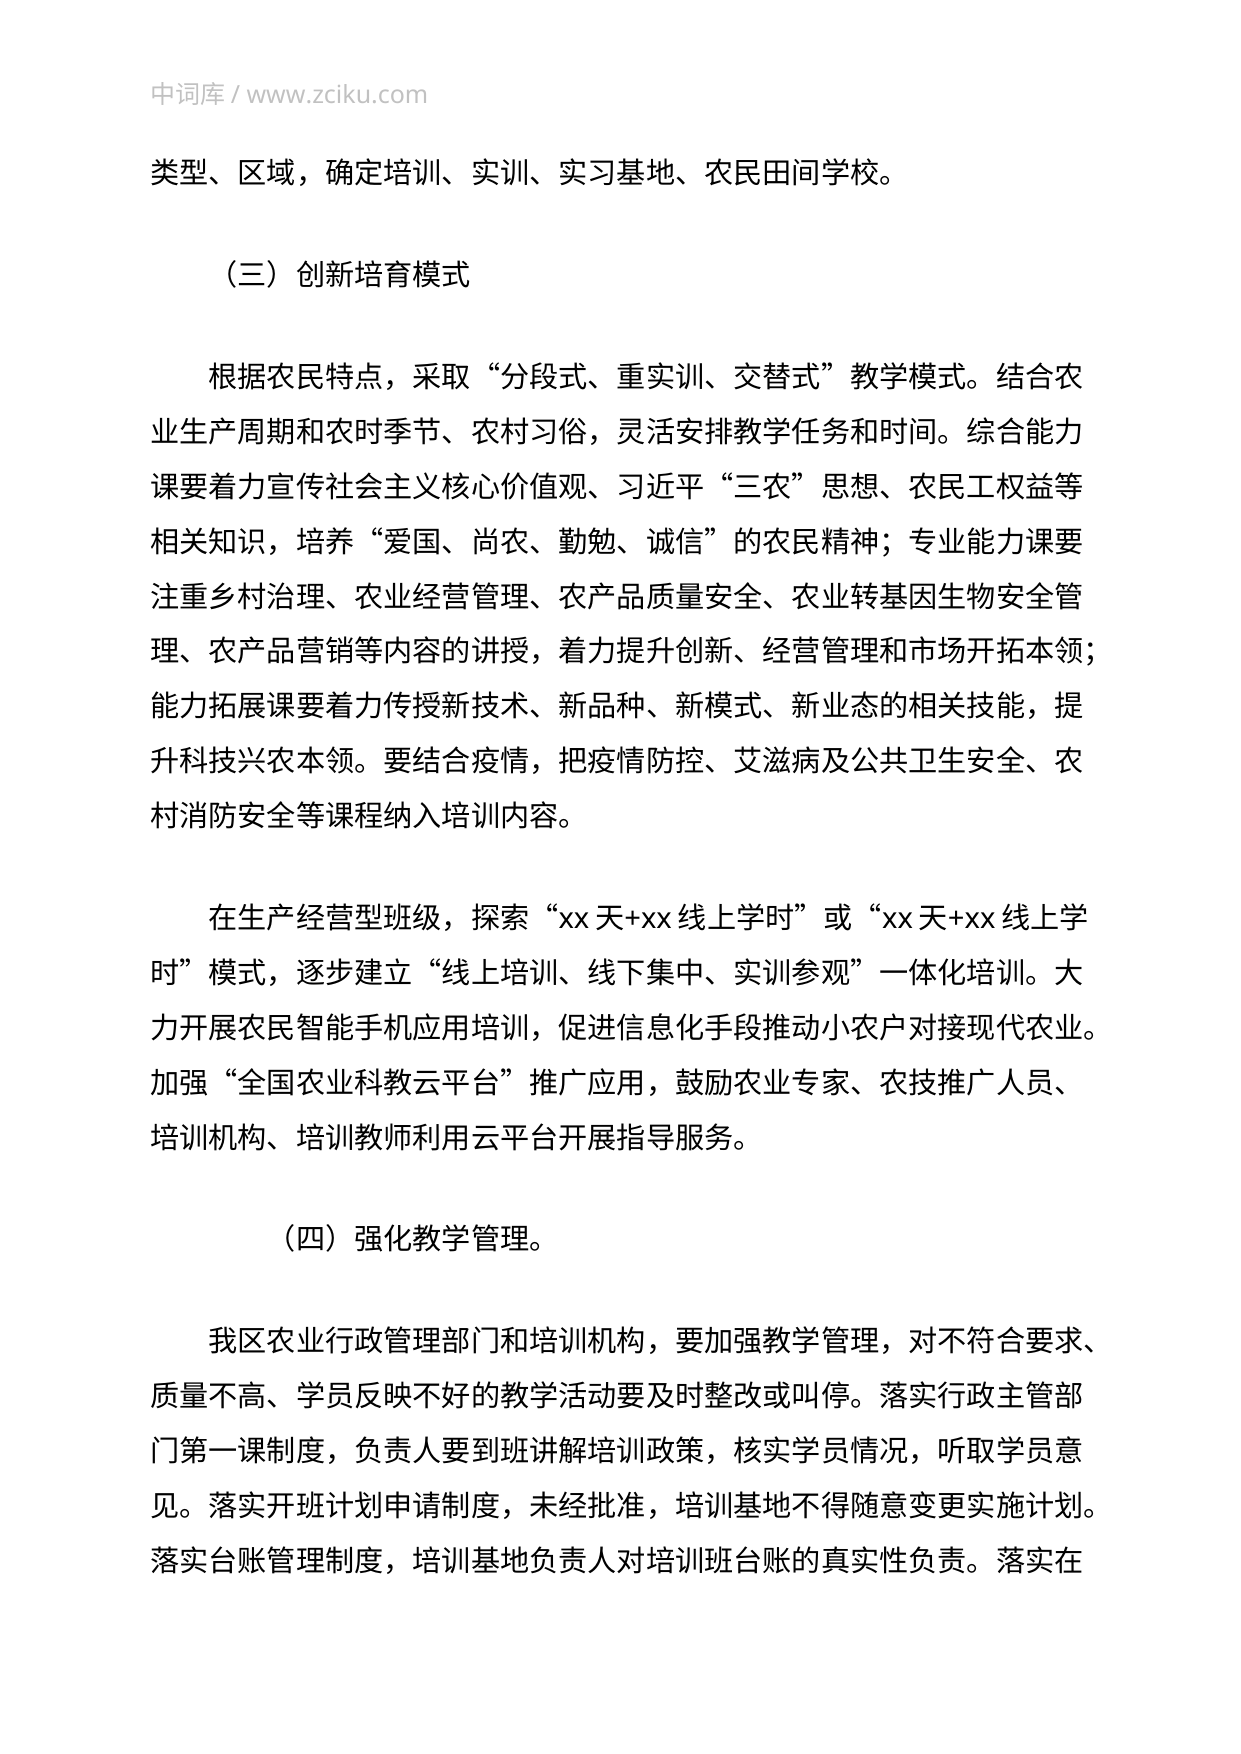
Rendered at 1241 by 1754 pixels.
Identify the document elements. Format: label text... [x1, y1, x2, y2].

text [150, 150, 1090, 192]
text 根据农民特点，采取“分段式、重实训、交替式”教学模式。结合农业生产周期和农时季节、农村习俗，灵活安排教学任务和时间。综合能力课要着力宣传社会主义核心价值观、习近平“三农”思想、农民工权益等相关知识，培养“爱国、尚农、勤勉、诚信”的农民精神；专业能力课要注重乡村治理、农业经营管理、农产品质量安全、农业转基因生物安全管理、农产品营销等内容的讲授，着力提升创新、经营管理和市场开拓本领；能力拓展课要着力传授新技术、新品种、新模式、新业态的相关技能，提升科技兴农本领。要结合疫情，把疫情防控、艾滋病及公共卫生安全、农村消防安全等课程纳入培训内容。 [150, 353, 1090, 835]
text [150, 1318, 1090, 1580]
text （四）强化教学管理。 [150, 1216, 1090, 1258]
text （三）创新培育模式 [150, 252, 1090, 294]
text 在生产经营型班级，探索“xx天+xx线上学时”或“xx天+xx线上学时”模式，逐步建立“线上培训、线下集中、实训参观”一体化培训。大力开展农民智能手机应用培训，促进信息化手段推动小农户对接现代农业。加强“全国农业科教云平台”推广应用，鼓励农业专家、农技推广人员、培训机构、培训教师利用云平台开展指导服务。 [150, 894, 1090, 1156]
